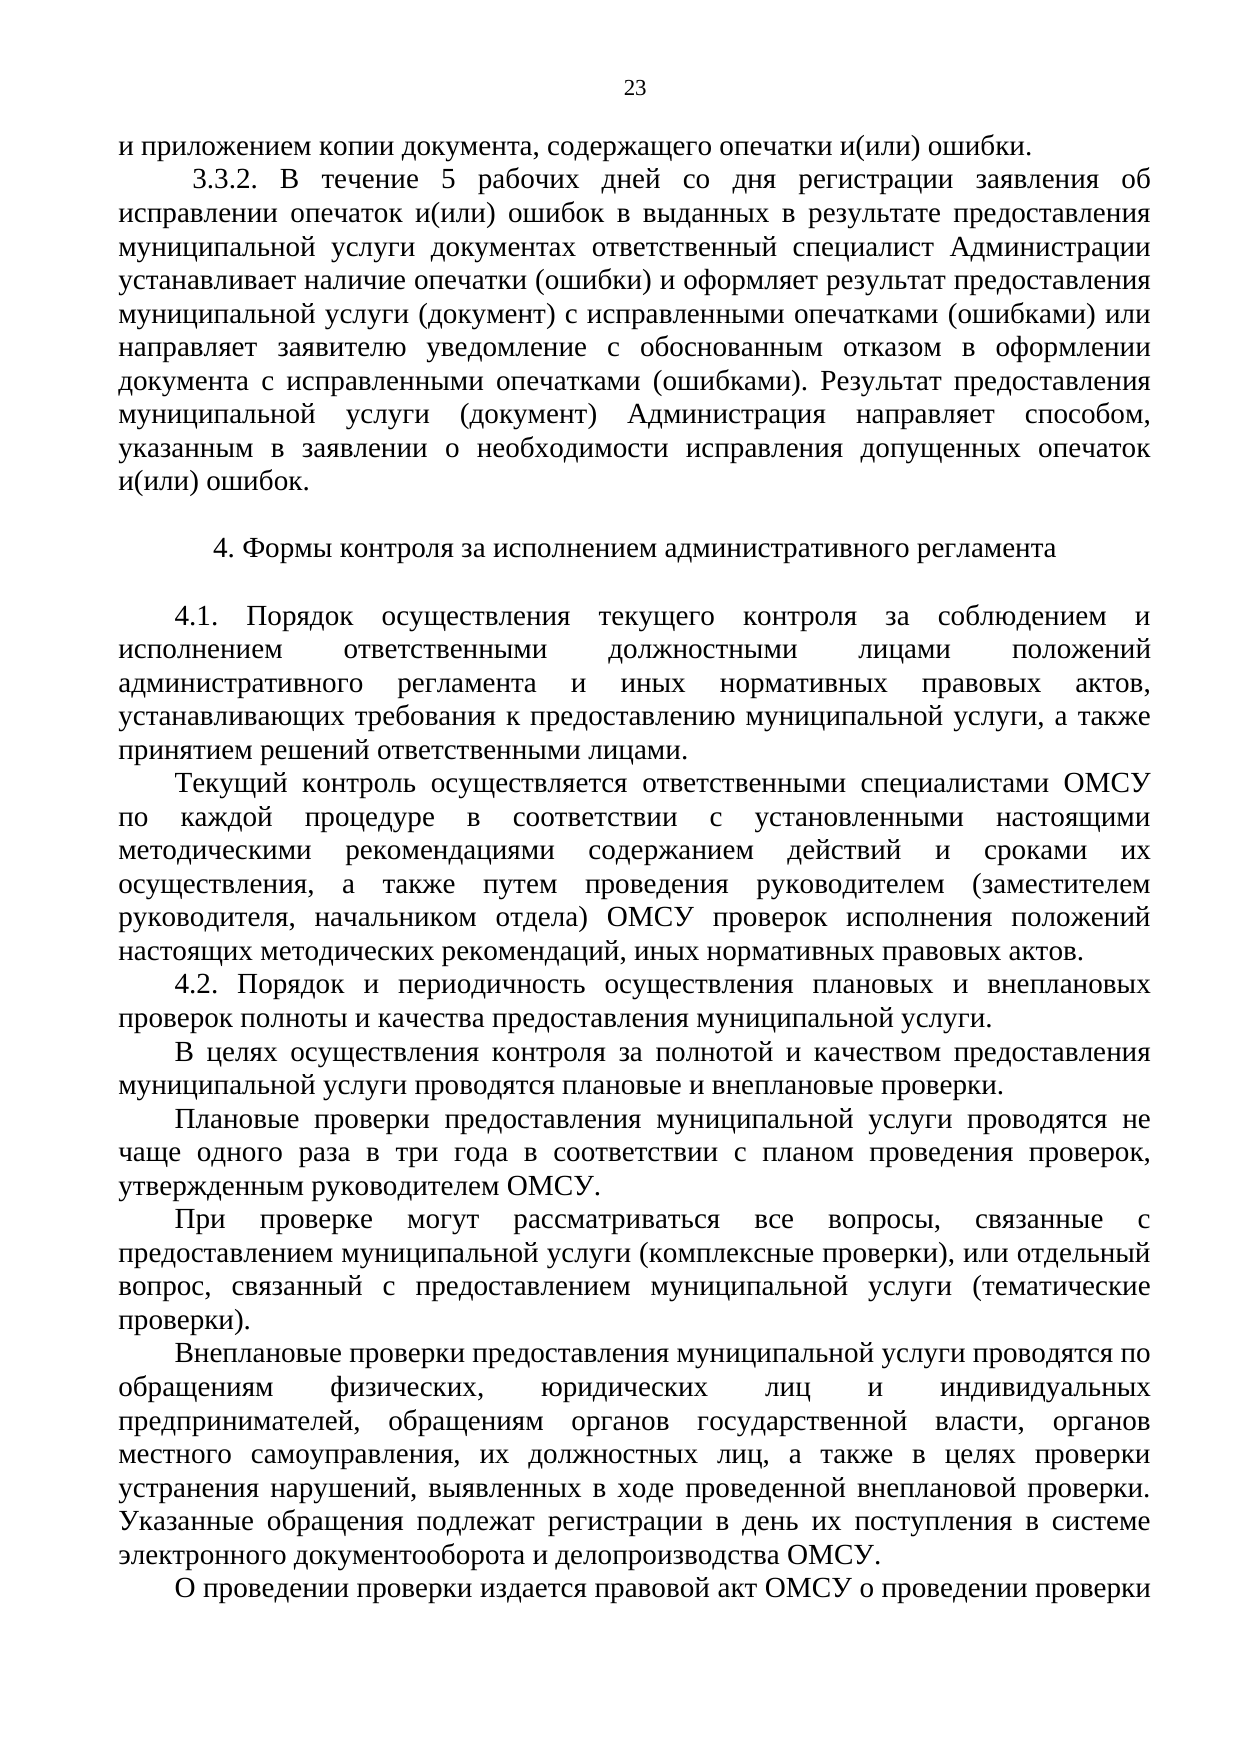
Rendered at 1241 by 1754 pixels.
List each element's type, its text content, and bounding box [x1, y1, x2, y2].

text Текущий контроль осуществляется ответственными специалистами ОМСУ по каждой процедуре в соответствии с установленными настоящими методическими рекомендациями содержанием действий и сроками их осуществления, а также путем проведения руководителем (заместителем руководителя, начальником отдела) ОМСУ проверок исполнения положений настоящих методических рекомендаций, иных нормативных правовых актов. [118, 765, 1152, 967]
text Плановые проверки предоставления муниципальной услуги проводятся не чаще одного раза в три года в соответствии с планом проведения проверок, утвержденным руководителем ОМСУ. [118, 1101, 1152, 1201]
text В целях осуществления контроля за полнотой и качеством предоставления муниципальной услуги проводятся плановые и внеплановые проверки. [118, 1034, 1152, 1101]
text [118, 1570, 1152, 1604]
text 4.1. Порядок осуществления текущего контроля за соблюдением и исполнением ответственными должностными лицами положений административного регламента и иных нормативных правовых актов, устанавливающих требования к предоставлению муниципальной услуги, а также принятием решений ответственными лицами. [118, 598, 1152, 765]
text 3.3.2. В течение 5 рабочих дней со дня регистрации заявления об исправлении опечаток и(или) ошибок в выданных в результате предоставления муниципальной услуги документах ответственный специалист Администрации устанавливает наличие опечатки (ошибки) и оформляет результат предоставления муниципальной услуги (документ) с исправленными опечатками (ошибками) или направляет заявителю уведомление с обоснованным отказом в оформлении документа с исправленными опечатками (ошибками). Результат предоставления муниципальной услуги (документ) Администрация направляет способом, указанным в заявлении о необходимости исправления допущенных опечаток и(или) ошибок. [118, 162, 1152, 497]
text При проверке могут рассматриваться все вопросы, связанные с предоставлением муниципальной услуги (комплексные проверки), или отдельный вопрос, связанный с предоставлением муниципальной услуги (тематические проверки). [118, 1201, 1152, 1336]
text 4.2. Порядок и периодичность осуществления плановых и внеплановых проверок полноты и качества предоставления муниципальной услуги. [118, 967, 1152, 1034]
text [118, 128, 1152, 162]
text Внеплановые проверки предоставления муниципальной услуги проводятся по обращениям физических, юридических лиц и индивидуальных предпринимателей, обращениям органов государственной власти, органов местного самоуправления, их должностных лиц, а также в целях проверки устранения нарушений, выявленных в ходе проведенной внеплановой проверки. Указанные обращения подлежат регистрации в день их поступления в системе электронного документооборота и делопроизводства ОМСУ. [118, 1336, 1152, 1570]
text 4. Формы контроля за исполнением административного регламента [118, 531, 1152, 564]
